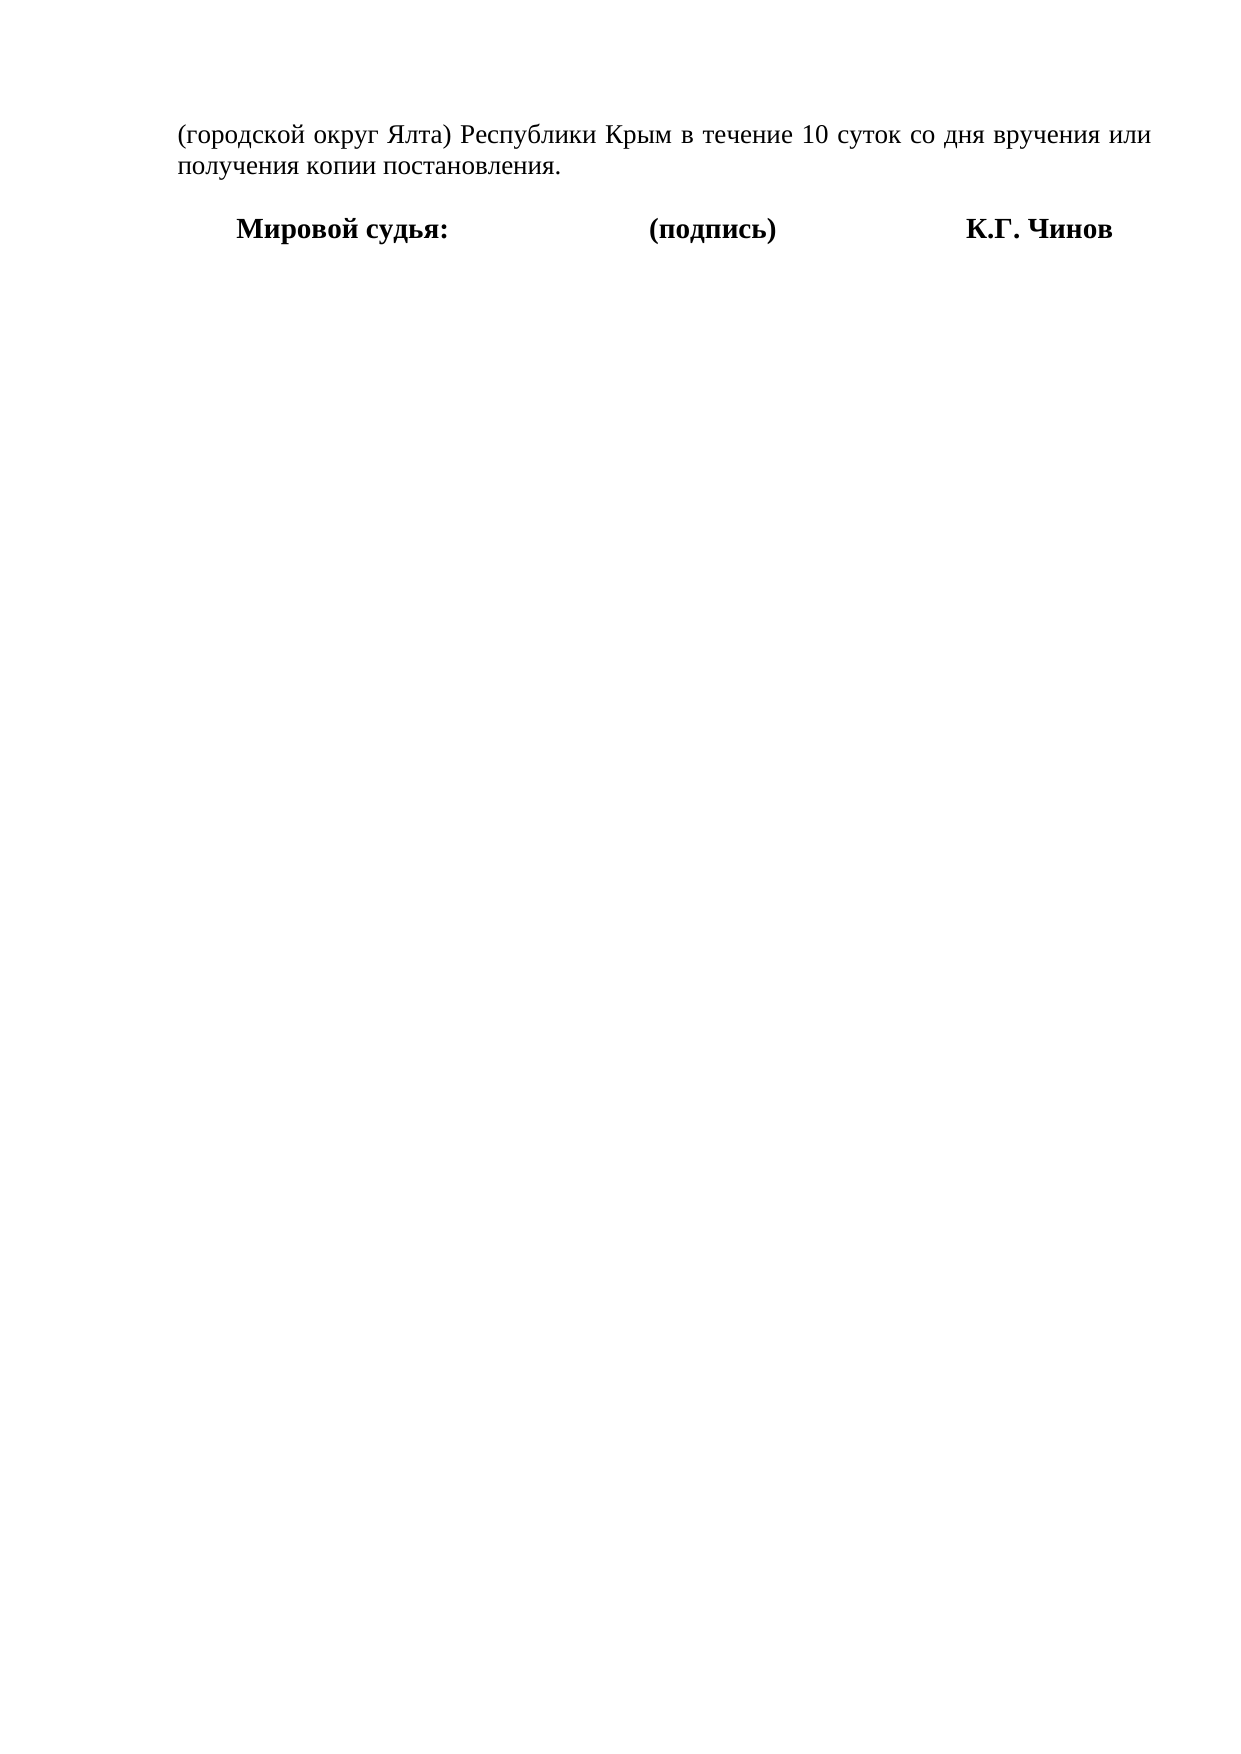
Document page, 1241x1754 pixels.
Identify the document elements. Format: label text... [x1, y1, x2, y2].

text Мировой судья: (подпись) К.Г. Чинов [236, 212, 1152, 245]
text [177, 118, 1152, 180]
